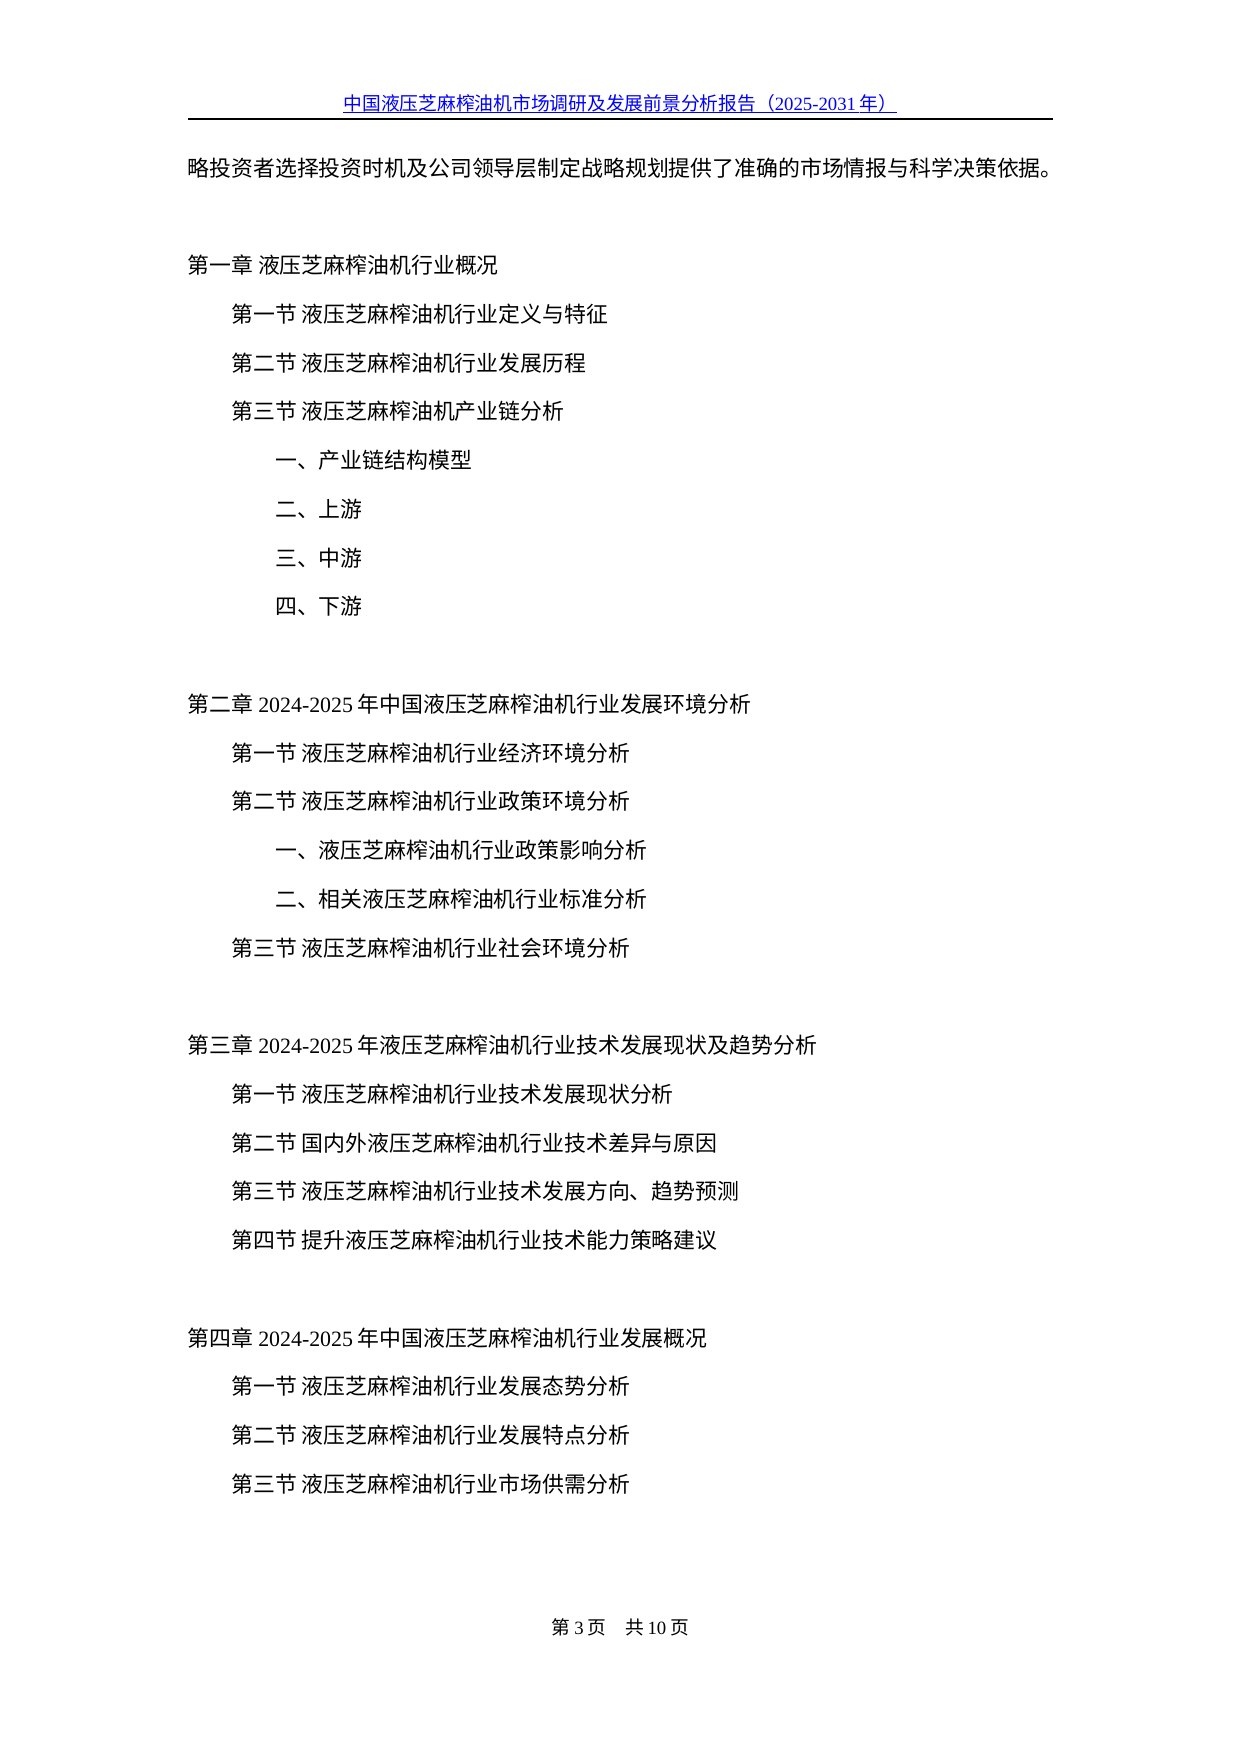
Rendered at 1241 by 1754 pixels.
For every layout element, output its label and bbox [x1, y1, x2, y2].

text [187, 150, 1053, 1499]
